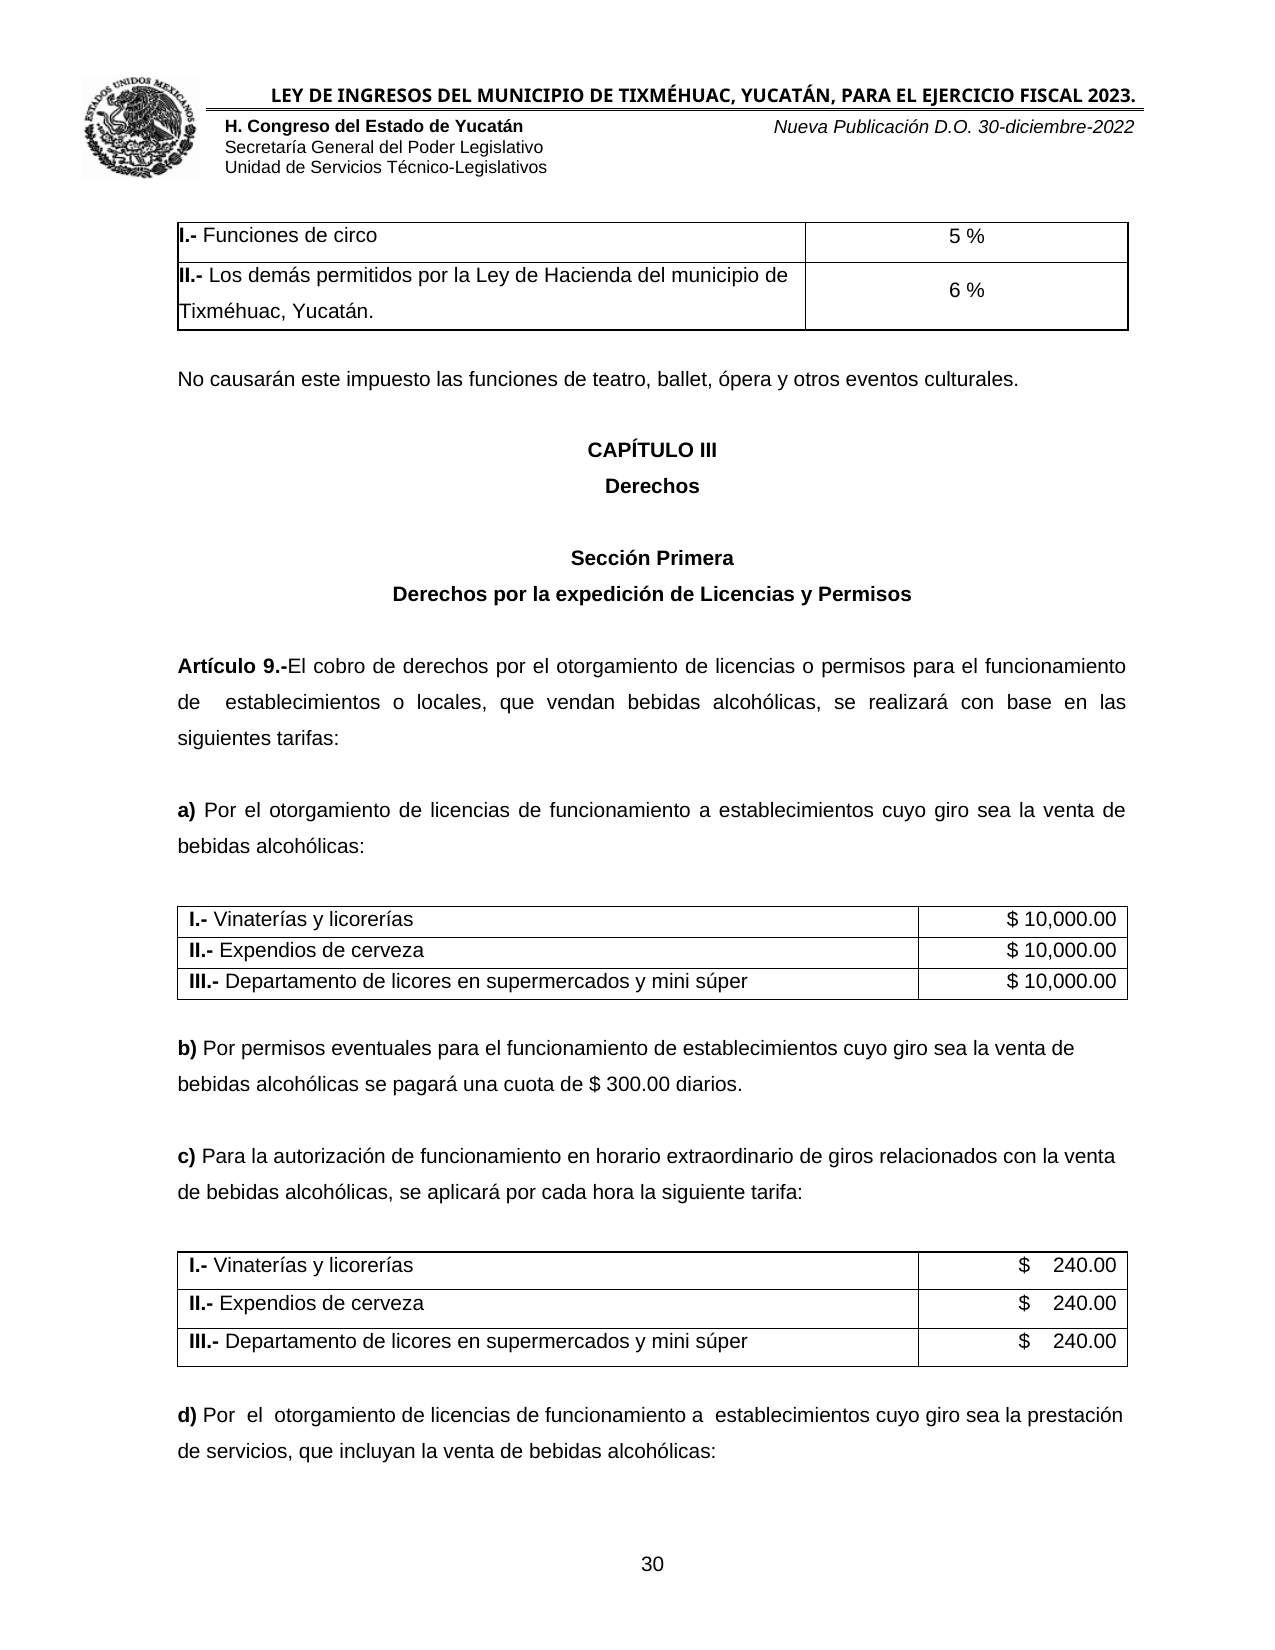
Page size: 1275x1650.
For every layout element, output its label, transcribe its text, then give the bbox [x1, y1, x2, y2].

table_cell III.- Departamento de licores en supermercados y mini súper [178, 969, 918, 999]
table_header I.- Funciones de circo [179, 223, 805, 262]
text Derechos por la expedición de Licencias y Permisos [177, 582, 1127, 606]
text Artículo 9.-El cobro de derechos por el otorgamiento de licencias o permisos para el funcionamiento de establecimientos o locales, que vendan bebidas alcohólicas, se realizará con base en las siguientes tarifas: [177, 654, 1127, 750]
text Sección Primera [177, 546, 1127, 570]
table_header I.- Vinaterías y licorerías [178, 907, 918, 937]
text Derechos [177, 474, 1127, 498]
table_cell $ 240.00 [919, 1290, 1127, 1327]
table_cell II.- Expendios de cerveza [178, 938, 918, 968]
table_cell II.- Expendios de cerveza [178, 1290, 918, 1327]
table_header I.- Vinaterías y licorerías [178, 1253, 918, 1289]
table_cell $ 240.00 [919, 1329, 1127, 1366]
text CAPÍTULO III [177, 438, 1127, 462]
table_cell II.- Los demás permitidos por la Ley de Hacienda del municipio de Tixméhuac, Yucatán. [179, 263, 805, 329]
text a) Por el otorgamiento de licencias de funcionamiento a establecimientos cuyo giro sea la venta de bebidas alcohólicas: [177, 798, 1127, 858]
text d) Por el otorgamiento de licencias de funcionamiento a establecimientos cuyo giro sea la prestación de servicios, que incluyan la venta de bebidas alcohólicas: [177, 1403, 1127, 1463]
table_cell 6 % [806, 263, 1127, 329]
text c) Para la autorización de funcionamiento en horario extraordinario de giros relacionados con la venta de bebidas alcohólicas, se aplicará por cada hora la siguiente tarifa: [177, 1143, 1127, 1203]
text No causarán este impuesto las funciones de teatro, ballet, ópera y otros eventos culturales. [177, 366, 1127, 390]
table_cell $ 10,000.00 [919, 938, 1127, 968]
table_header 5 % [806, 223, 1127, 262]
text b) Por permisos eventuales para el funcionamiento de establecimientos cuyo giro sea la venta de bebidas alcohólicas se pagará una cuota de $ 300.00 diarios. [177, 1036, 1127, 1096]
table_cell $ 10,000.00 [919, 969, 1127, 999]
table_header $ 240.00 [919, 1253, 1127, 1289]
table_header $ 10,000.00 [919, 907, 1127, 937]
table_cell III.- Departamento de licores en supermercados y mini súper [178, 1329, 918, 1366]
